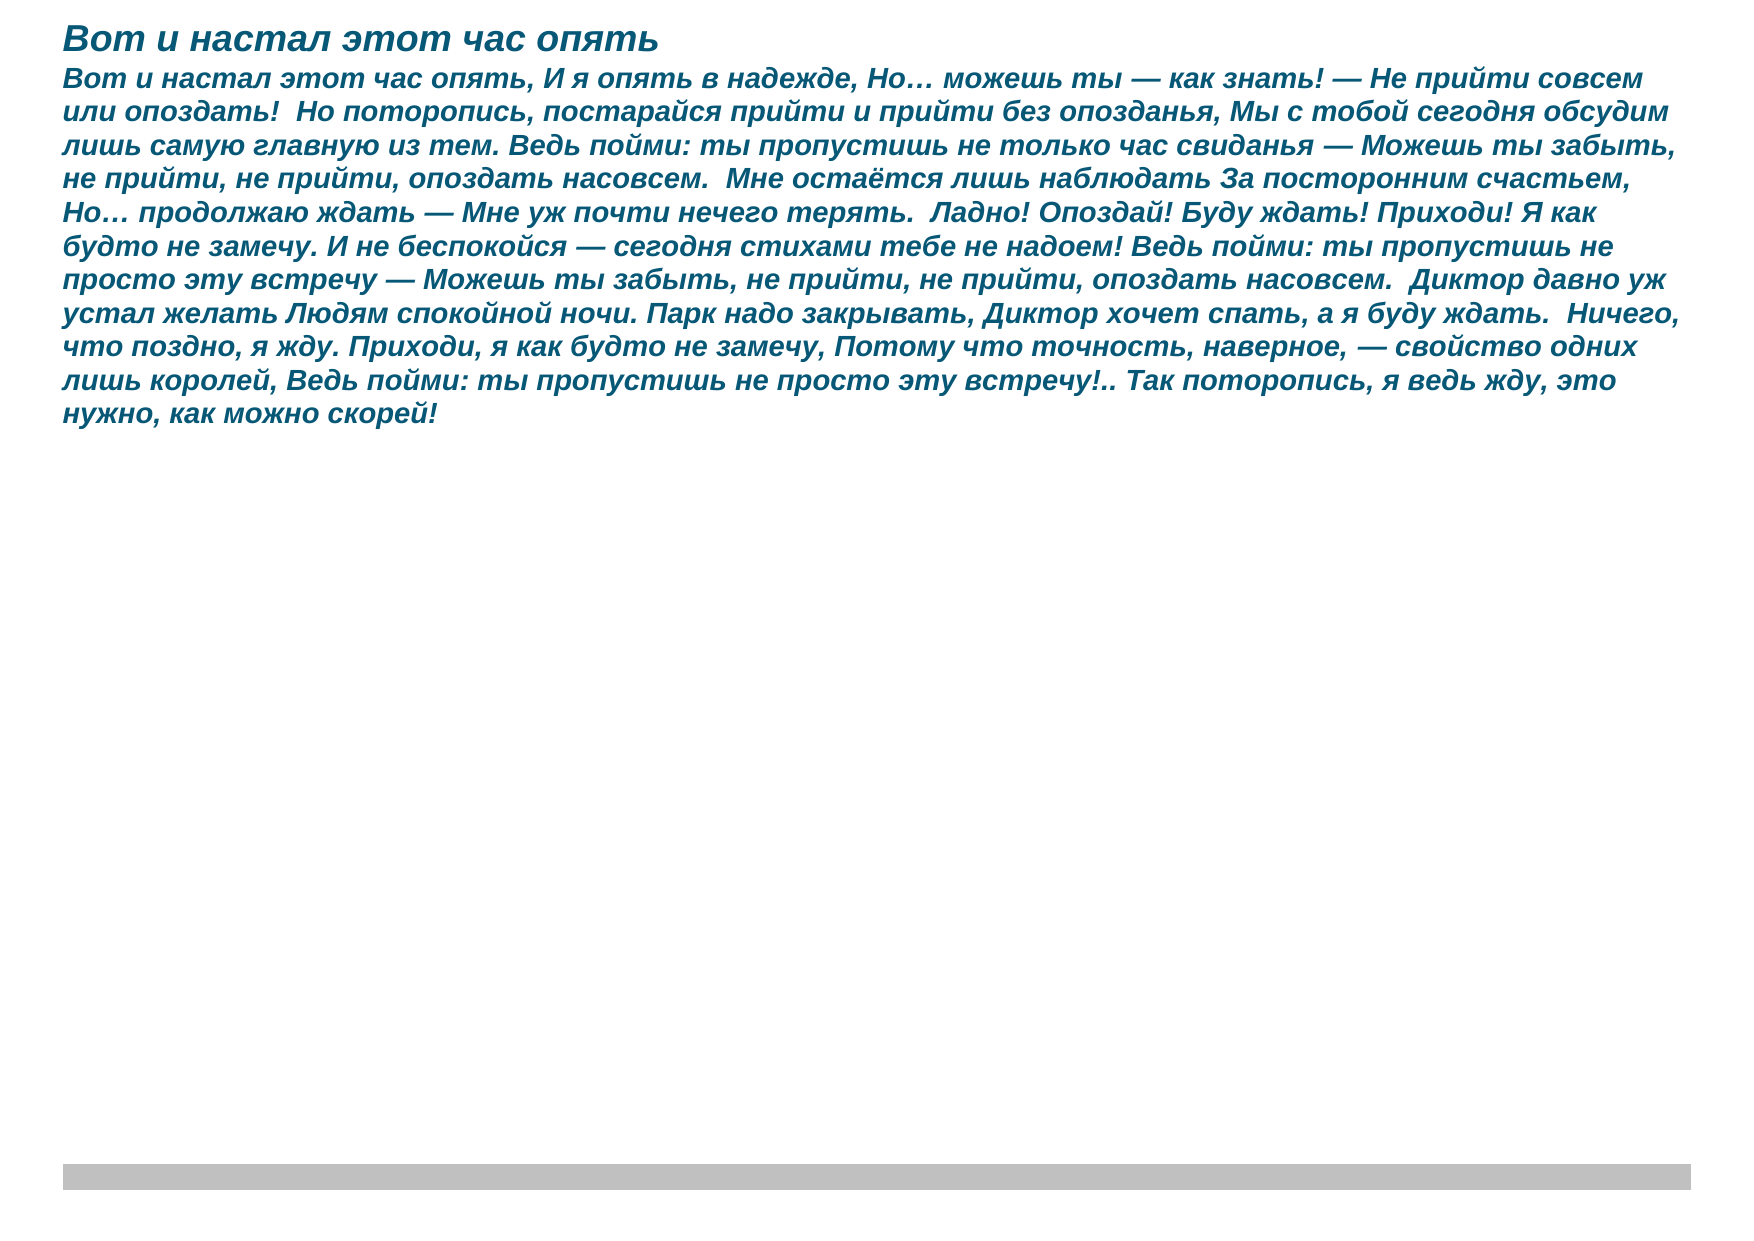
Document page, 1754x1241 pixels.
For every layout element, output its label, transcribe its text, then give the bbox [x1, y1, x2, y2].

text Вот и настал этот час опять, [62, 61, 1691, 430]
subtitle Вот и настал этот час опять [62, 17, 1691, 60]
